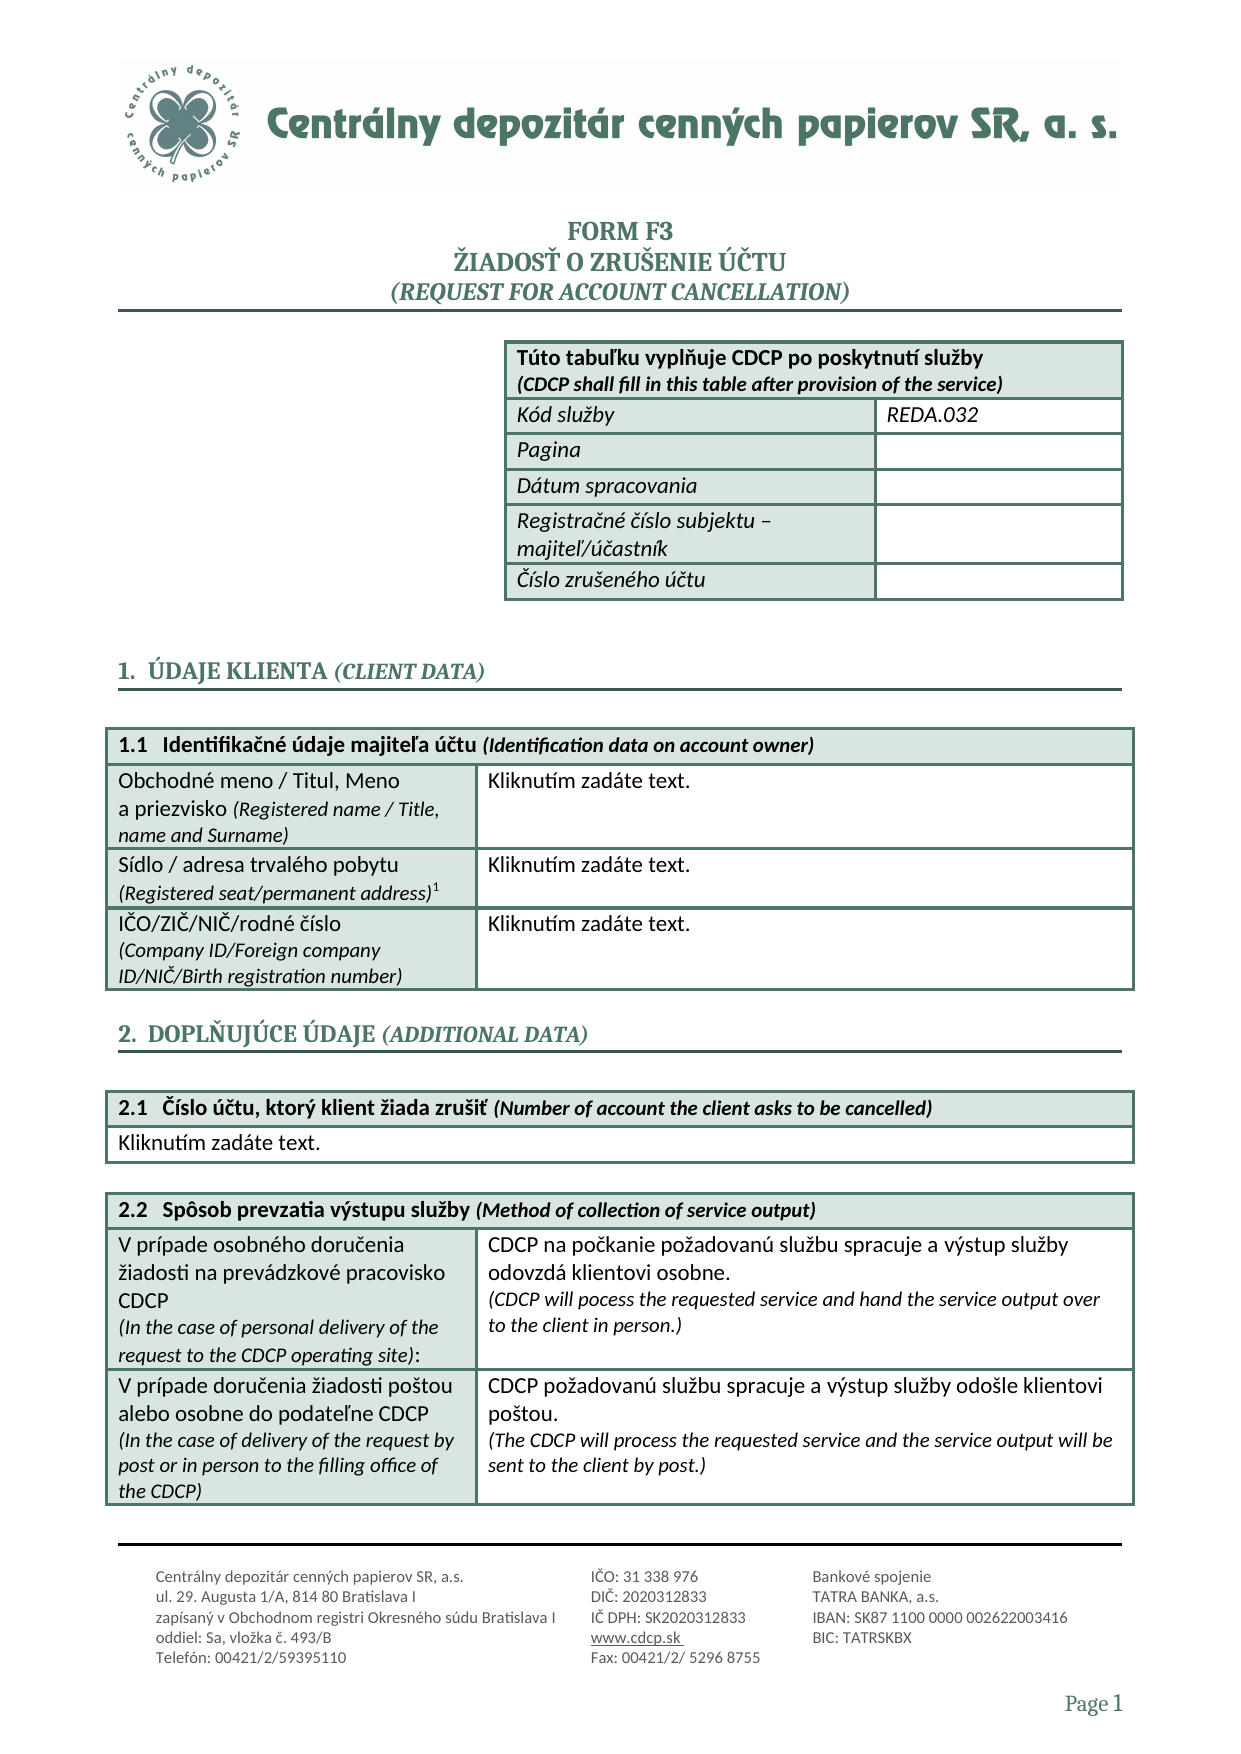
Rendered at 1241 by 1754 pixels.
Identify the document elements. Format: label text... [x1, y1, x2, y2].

subtitle (REQUEST FOR ACCOUNT CANCELLATION) [118, 278, 1122, 309]
table_cell [877, 506, 1121, 562]
subtitle FORM F3 [118, 216, 1122, 247]
table_cell IČO/ZIČ/NIČ/rodné číslo (Company ID/Foreign company ID/NIČ/Birth registration number) [108, 910, 475, 988]
table_cell CDCP na počkanie požadovanú službu spracuje a výstup služby odovzdá klientovi osobne. (CDCP will pocess the requested service and hand the service output over to the client in person.) [478, 1230, 1132, 1368]
table_cell [478, 766, 1132, 847]
table_cell [877, 565, 1121, 598]
table_cell [877, 471, 1121, 503]
table_cell [877, 435, 1121, 468]
table_header Túto tabuľku vyplňuje CDCP po poskytnutí služby (CDCP shall fill in this table after provision of the service) [507, 344, 1121, 397]
table_cell V prípade doručenia žiadosti poštou alebo osobne do podateľne CDCP (In the case of delivery of the request by post or in person to the filling office of the CDCP) [108, 1371, 475, 1503]
table_cell Registračné číslo subjektu – majiteľ/účastník [507, 506, 874, 562]
table_cell CDCP požadovanú službu spracuje a výstup služby odošle klientovi poštou. (The CDCP will process the requested service and the service output will be sent to the client by post.) [478, 1371, 1132, 1503]
table_header Spôsob prevzatia výstupu služby (Method of collection of service output) [108, 1195, 1132, 1227]
table_cell Sídlo / adresa trvalého pobytu (Registered seat/permanent address) [108, 850, 475, 906]
table_cell [108, 1128, 1132, 1161]
subtitle DOPLŇUJÚCE ÚDAJE (ADDITIONAL DATA) [118, 1019, 1122, 1050]
subtitle ŽIADOSŤ O ZRUŠENIE ÚČTU [118, 247, 1122, 278]
table_header Číslo účtu, ktorý klient žiada zrušiť (Number of account the client asks to be cancelled) [108, 1093, 1132, 1125]
table_cell V prípade osobného doručenia žiadosti na prevádzkové pracovisko CDCP (In the case of personal delivery of the request to the CDCP operating site): [108, 1230, 475, 1368]
table_cell Kód služby [507, 400, 874, 432]
table_cell Pagina [507, 435, 874, 468]
table_cell Dátum spracovania [507, 471, 874, 503]
table_cell REDA.032 [877, 400, 1121, 432]
table_cell Číslo zrušeného účtu [507, 565, 874, 598]
table_cell Obchodné meno / Titul, Meno a priezvisko (Registered name / Title, name and Surname) [108, 766, 475, 847]
table_header Identifikačné údaje majiteľa účtu (Identification data on account owner) [108, 730, 1132, 763]
subtitle ÚDAJE KLIENTA (CLIENT DATA) [118, 657, 1122, 688]
picture [118, 59, 1123, 188]
